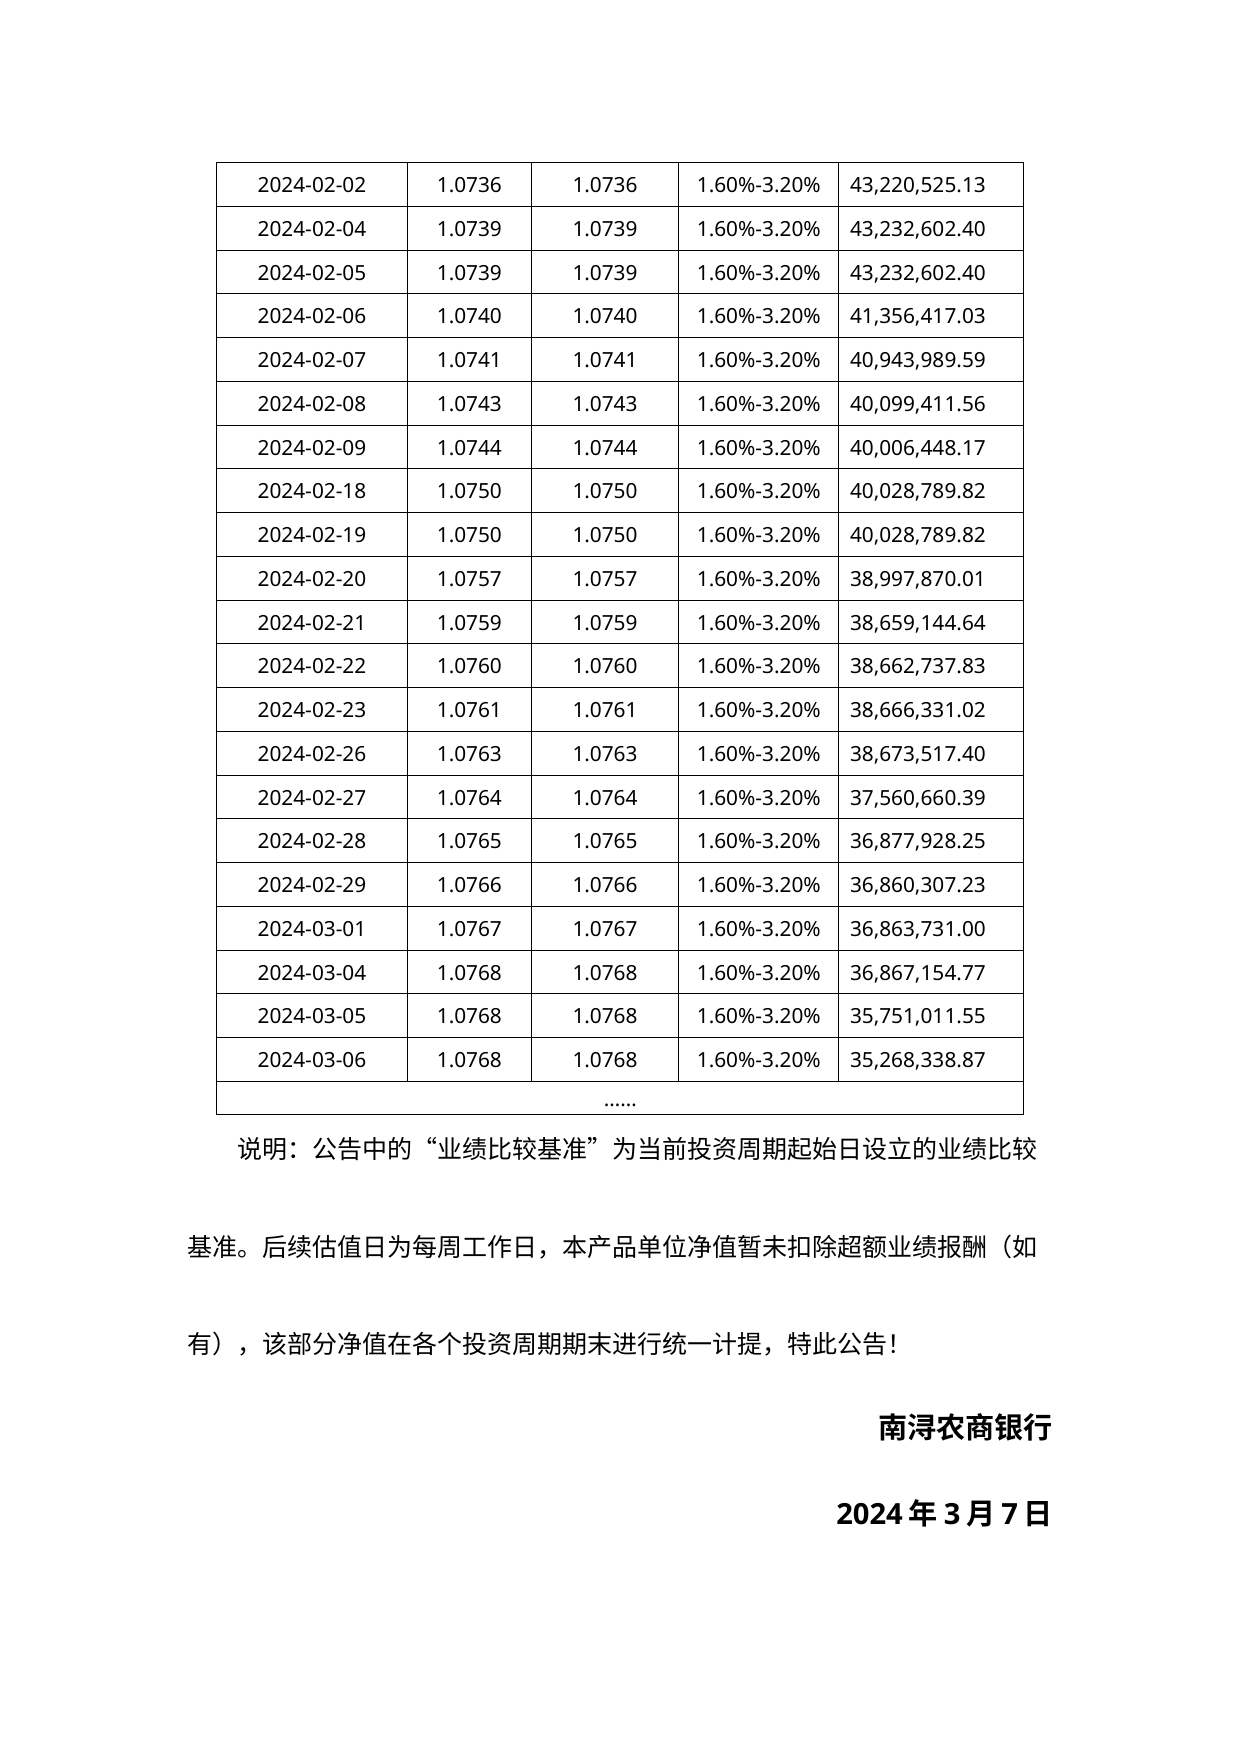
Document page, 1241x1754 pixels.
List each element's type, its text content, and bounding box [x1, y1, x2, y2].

table_cell 1.60%-3.20% [679, 163, 838, 206]
table_cell 1.0743 [532, 382, 678, 424]
table_cell 2024-02-06 [217, 294, 407, 337]
table_cell 37,560,660.39 [839, 776, 1023, 818]
table_cell 1.0763 [408, 732, 531, 774]
table_cell 1.0768 [408, 1038, 531, 1081]
table_cell 1.0759 [408, 601, 531, 643]
table_cell 2024-03-05 [217, 994, 407, 1037]
table_cell 2024-02-20 [217, 557, 407, 599]
table_cell 1.0768 [532, 951, 678, 993]
table_cell 1.0757 [532, 557, 678, 599]
table_cell 40,028,789.82 [839, 469, 1023, 512]
table_cell 1.60%-3.20% [679, 251, 838, 293]
table_cell 2024-02-04 [217, 207, 407, 249]
table_cell 1.0744 [408, 426, 531, 468]
table_cell 2024-02-09 [217, 426, 407, 468]
table_cell 1.0739 [532, 207, 678, 249]
table_cell 1.0766 [408, 863, 531, 906]
table_cell 2024-02-19 [217, 513, 407, 556]
table_cell 2024-02-22 [217, 644, 407, 687]
table_cell 1.0743 [408, 382, 531, 424]
table_cell 1.0750 [532, 469, 678, 512]
table_cell 38,673,517.40 [839, 732, 1023, 774]
table_cell 1.0767 [408, 907, 531, 949]
table_cell 38,666,331.02 [839, 688, 1023, 731]
table_cell 38,662,737.83 [839, 644, 1023, 687]
table_cell …… [217, 1082, 1023, 1114]
table_cell 1.0736 [408, 163, 531, 206]
table_cell 1.0744 [532, 426, 678, 468]
table_cell 1.60%-3.20% [679, 207, 838, 249]
table_cell 1.60%-3.20% [679, 1038, 838, 1081]
table_cell 1.0740 [408, 294, 531, 337]
table_cell 40,006,448.17 [839, 426, 1023, 468]
table_cell 2024-03-06 [217, 1038, 407, 1081]
table_cell 43,232,602.40 [839, 251, 1023, 293]
table_cell 43,232,602.40 [839, 207, 1023, 249]
table_cell 1.0764 [408, 776, 531, 818]
table_cell 1.0765 [532, 819, 678, 862]
table_cell 1.0739 [532, 251, 678, 293]
table_cell 2024-02-07 [217, 338, 407, 381]
table_cell 1.0768 [532, 1038, 678, 1081]
table_cell 2024-03-04 [217, 951, 407, 993]
table_cell 1.60%-3.20% [679, 601, 838, 643]
table_cell 1.60%-3.20% [679, 732, 838, 774]
table_cell 2024-02-21 [217, 601, 407, 643]
table_cell 1.60%-3.20% [679, 382, 838, 424]
table_cell 40,943,989.59 [839, 338, 1023, 381]
table_cell 1.0760 [532, 644, 678, 687]
table_cell 40,099,411.56 [839, 382, 1023, 424]
table_cell 1.60%-3.20% [679, 426, 838, 468]
table_cell 36,863,731.00 [839, 907, 1023, 949]
table_cell 1.60%-3.20% [679, 863, 838, 906]
table_cell 2024-02-29 [217, 863, 407, 906]
table_cell 1.60%-3.20% [679, 338, 838, 381]
table_cell 36,860,307.23 [839, 863, 1023, 906]
table_cell 1.60%-3.20% [679, 819, 838, 862]
table_cell 1.60%-3.20% [679, 951, 838, 993]
table_cell 2024-02-28 [217, 819, 407, 862]
table_cell 1.0759 [532, 601, 678, 643]
text 2024年3月7日 [187, 1479, 1053, 1544]
table_cell 1.0765 [408, 819, 531, 862]
table_cell 1.0741 [408, 338, 531, 381]
table_cell 2024-02-23 [217, 688, 407, 731]
table_cell 1.0750 [408, 469, 531, 512]
table_cell 1.60%-3.20% [679, 294, 838, 337]
table_cell 1.0736 [532, 163, 678, 206]
table_cell 38,997,870.01 [839, 557, 1023, 599]
text 说明：公告中的“业绩比较基准”为当前投资周期起始日设立的业绩比较基准。后续估值日为每周工作日，本产品单位净值暂未扣除超额业绩报酬（如有），该部分净值在各个投资周期期末进行统一计提，特此公告！ [187, 1115, 1053, 1375]
table_cell 1.0750 [532, 513, 678, 556]
table_cell 2024-02-02 [217, 163, 407, 206]
table_cell 1.0739 [408, 251, 531, 293]
table_cell 1.0750 [408, 513, 531, 556]
table_cell 1.0764 [532, 776, 678, 818]
table_cell 1.0763 [532, 732, 678, 774]
table_cell 1.60%-3.20% [679, 994, 838, 1037]
table_cell 1.60%-3.20% [679, 557, 838, 599]
table_cell 1.0739 [408, 207, 531, 249]
table_cell 2024-02-26 [217, 732, 407, 774]
table_cell 2024-02-18 [217, 469, 407, 512]
table_cell 41,356,417.03 [839, 294, 1023, 337]
table_cell 1.60%-3.20% [679, 776, 838, 818]
table_cell 1.0760 [408, 644, 531, 687]
table_cell 1.0741 [532, 338, 678, 381]
text 南浔农商银行 [187, 1393, 1053, 1458]
table_cell 1.60%-3.20% [679, 469, 838, 512]
table_cell 36,877,928.25 [839, 819, 1023, 862]
table_cell 1.60%-3.20% [679, 513, 838, 556]
table_cell 1.0761 [532, 688, 678, 731]
table_cell 1.0768 [408, 994, 531, 1037]
table_cell 38,659,144.64 [839, 601, 1023, 643]
table_cell 1.60%-3.20% [679, 907, 838, 949]
table_cell 35,268,338.87 [839, 1038, 1023, 1081]
table_cell 40,028,789.82 [839, 513, 1023, 556]
table_cell 1.0740 [532, 294, 678, 337]
table_cell 2024-02-08 [217, 382, 407, 424]
table_cell 1.0768 [408, 951, 531, 993]
table_cell 35,751,011.55 [839, 994, 1023, 1037]
table_cell 1.0766 [532, 863, 678, 906]
table_cell 2024-03-01 [217, 907, 407, 949]
table_cell 2024-02-05 [217, 251, 407, 293]
table_cell 1.0761 [408, 688, 531, 731]
table_cell 1.60%-3.20% [679, 644, 838, 687]
table_cell 1.0768 [532, 994, 678, 1037]
table_cell 43,220,525.13 [839, 163, 1023, 206]
table_cell 36,867,154.77 [839, 951, 1023, 993]
table_cell 1.60%-3.20% [679, 688, 838, 731]
table_cell 1.0767 [532, 907, 678, 949]
table_cell 1.0757 [408, 557, 531, 599]
table_cell 2024-02-27 [217, 776, 407, 818]
